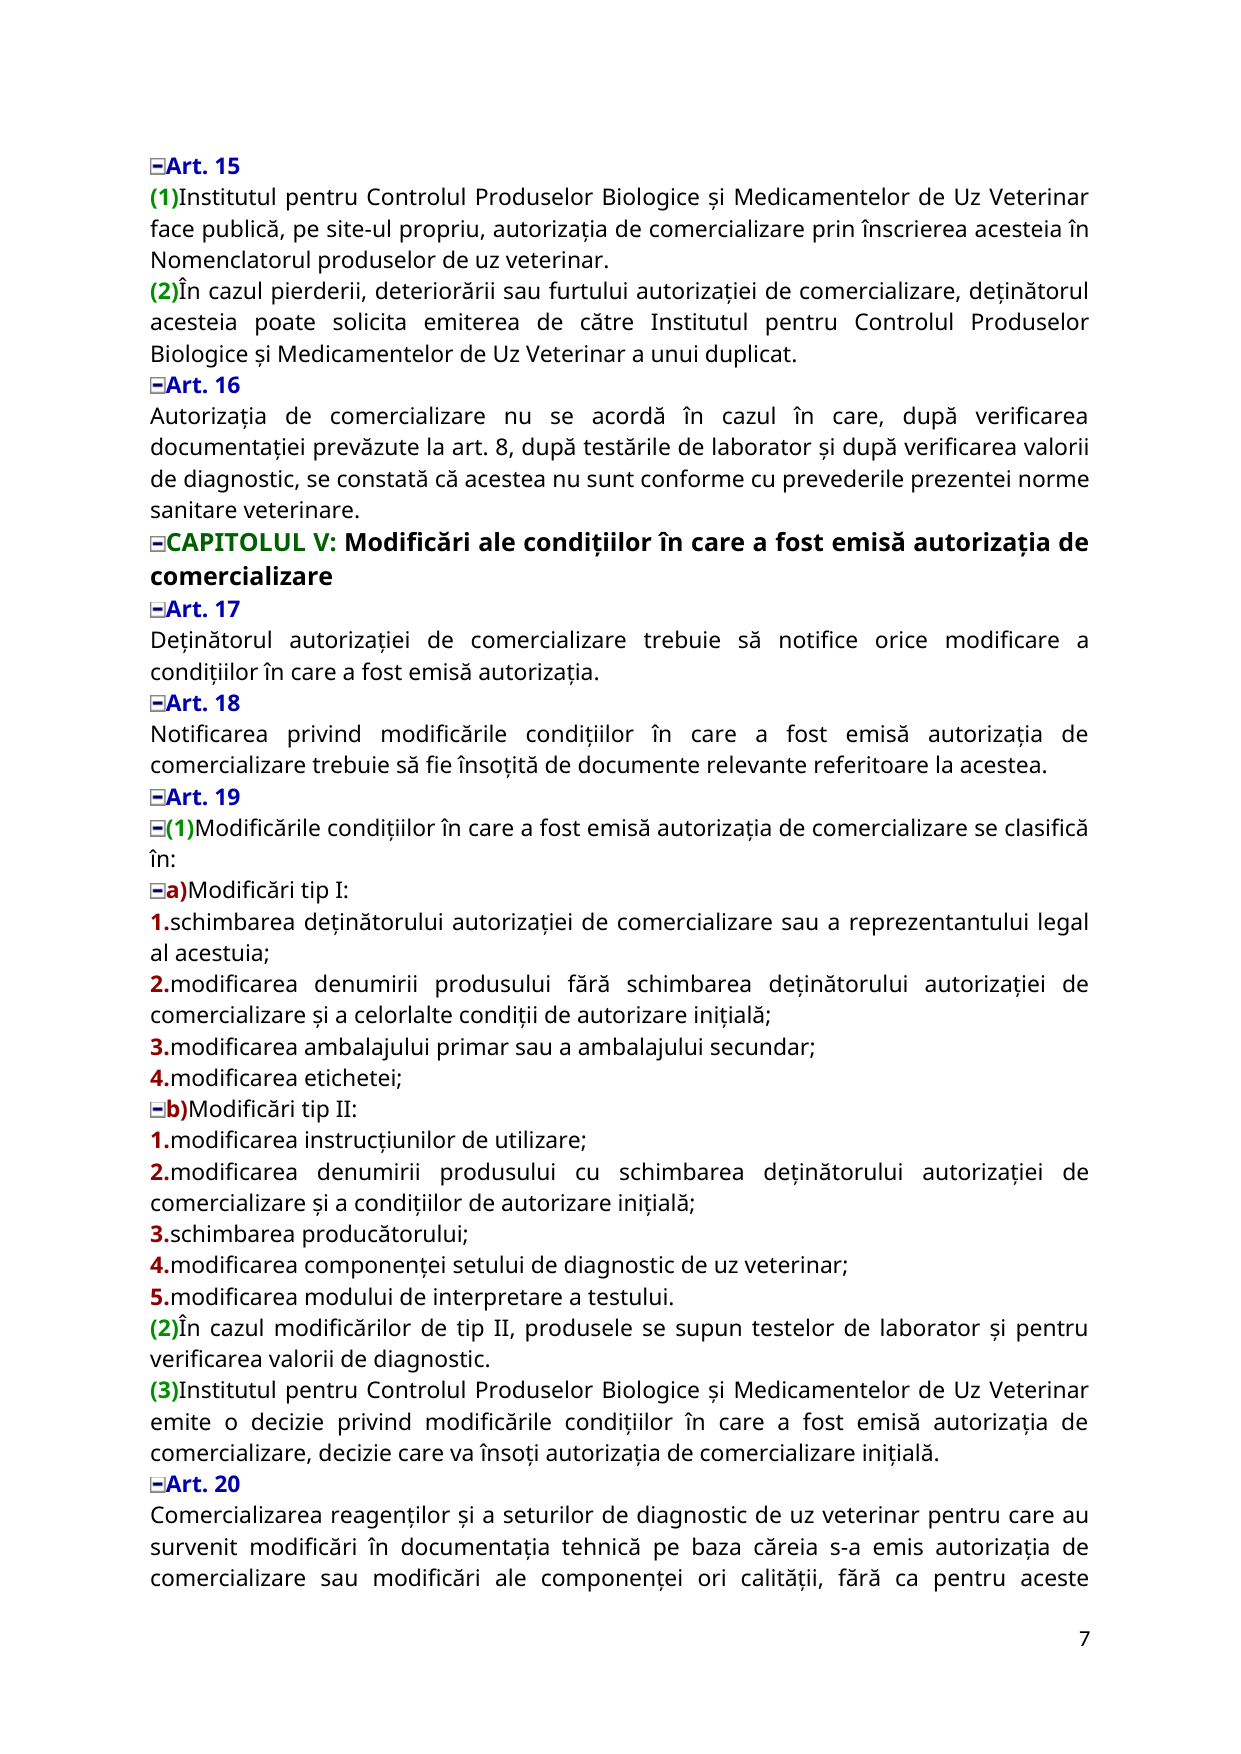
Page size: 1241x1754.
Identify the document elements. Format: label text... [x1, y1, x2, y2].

text 4.modificarea etichetei; [150, 1062, 1090, 1093]
text 3.modificarea ambalajului primar sau a ambalajului secundar; [150, 1031, 1090, 1062]
text (3)Institutul pentru Controlul Produselor Biologice şi Medicamentelor de Uz Veterinar emite o decizie privind modificările condiţiilor în care a fost emisă autorizaţia de comercializare, decizie care va însoţi autorizaţia de comercializare iniţială. [150, 1374, 1090, 1468]
text Art. 15 [150, 150, 1090, 181]
text CAPITOLUL V: Modificări ale condiţiilor în care a fost emisă autorizaţia de comercializare [150, 525, 1090, 593]
picture [150, 602, 166, 618]
text (1)Modificările condiţiilor în care a fost emisă autorizaţia de comercializare se clasifică în: [150, 812, 1090, 874]
text Autorizaţia de comercializare nu se acordă în cazul în care, după verificarea documentaţiei prevăzute la art. 8, după testările de laborator şi după verificarea valorii de diagnostic, se constată că acestea nu sunt conforme cu prevederile prezentei norme sanitare veterinare. [150, 400, 1090, 525]
picture [150, 695, 166, 712]
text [150, 1499, 1090, 1593]
text (2)În cazul pierderii, deteriorării sau furtului autorizaţiei de comercializare, deţinătorul acesteia poate solicita emiterea de către Institutul pentru Controlul Produselor Biologice şi Medicamentelor de Uz Veterinar a unui duplicat. [150, 275, 1090, 369]
picture [150, 789, 166, 806]
text 3.schimbarea producătorului; [150, 1218, 1090, 1249]
text b)Modificări tip II: [150, 1093, 1090, 1124]
picture [150, 536, 166, 552]
picture [150, 377, 166, 394]
text Notificarea privind modificările condiţiilor în care a fost emisă autorizaţia de comercializare trebuie să fie însoţită de documente relevante referitoare la acestea. [150, 718, 1090, 781]
text Deţinătorul autorizaţiei de comercializare trebuie să notifice orice modificare a condiţiilor în care a fost emisă autorizaţia. [150, 624, 1090, 687]
picture [150, 158, 166, 175]
text 2.modificarea denumirii produsului cu schimbarea deţinătorului autorizaţiei de comercializare şi a condiţiilor de autorizare iniţială; [150, 1156, 1090, 1218]
text 5.modificarea modului de interpretare a testului. [150, 1281, 1090, 1312]
text Art. 17 [150, 593, 1090, 624]
picture [150, 883, 166, 899]
text 1.schimbarea deţinătorului autorizaţiei de comercializare sau a reprezentantului legal al acestuia; [150, 906, 1090, 968]
picture [150, 1102, 166, 1118]
text Art. 19 [150, 781, 1090, 812]
text Art. 16 [150, 369, 1090, 400]
text (1)Institutul pentru Controlul Produselor Biologice şi Medicamentelor de Uz Veterinar face publică, pe site-ul propriu, autorizaţia de comercializare prin înscrierea acesteia în Nomenclatorul produselor de uz veterinar. [150, 181, 1090, 275]
text Art. 18 [150, 687, 1090, 718]
text 2.modificarea denumirii produsului fără schimbarea deţinătorului autorizaţiei de comercializare şi a celorlalte condiţii de autorizare iniţială; [150, 968, 1090, 1031]
text 4.modificarea componenţei setului de diagnostic de uz veterinar; [150, 1249, 1090, 1281]
text Art. 20 [150, 1468, 1090, 1499]
picture [150, 1477, 166, 1493]
text 1.modificarea instrucţiunilor de utilizare; [150, 1124, 1090, 1156]
text a)Modificări tip I: [150, 874, 1090, 906]
text (2)În cazul modificărilor de tip II, produsele se supun testelor de laborator şi pentru verificarea valorii de diagnostic. [150, 1312, 1090, 1374]
picture [150, 820, 166, 837]
